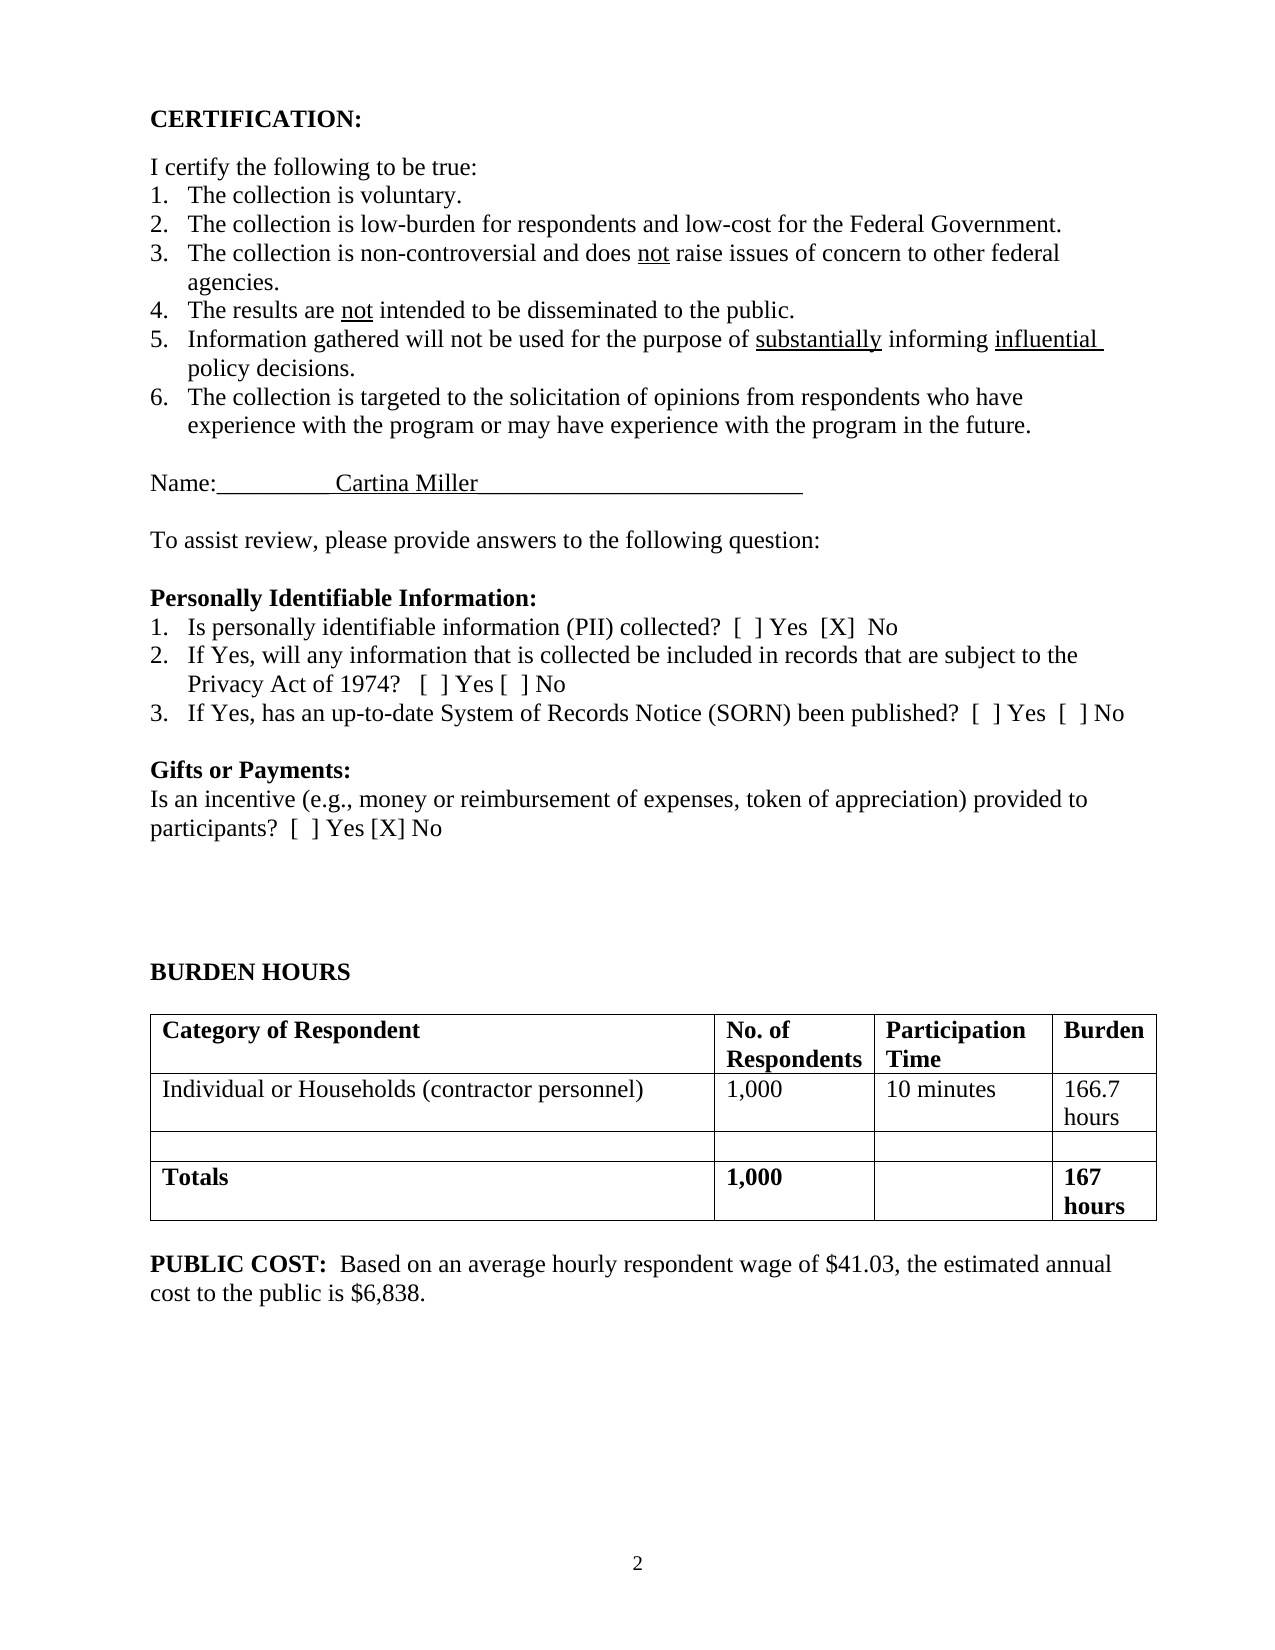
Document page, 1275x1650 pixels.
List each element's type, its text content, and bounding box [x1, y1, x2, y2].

list The collection is low-burden for respondents and low-cost for the Federal Government. [150, 209, 1125, 238]
table_cell 1,000 [715, 1074, 874, 1131]
table_cell [1053, 1132, 1156, 1161]
text CERTIFICATION: [150, 104, 1125, 132]
text Name:_________ Cartina Miller__________________________ [150, 468, 1125, 497]
table_cell Individual or Households (contractor personnel) [151, 1074, 714, 1131]
table_cell 1,000 [715, 1162, 874, 1219]
text I certify the following to be true: [150, 152, 1125, 180]
list The results are not intended to be disseminated to the public. [150, 295, 1125, 324]
text Personally Identifiable Information: [150, 583, 1125, 612]
list The collection is voluntary. [150, 180, 1125, 209]
table_header Participation Time [875, 1015, 1052, 1073]
table_cell [715, 1132, 874, 1161]
table_cell 167 hours [1053, 1162, 1156, 1219]
text PUBLIC COST: Based on an average hourly respondent wage of $41.03, the estimated annual cost to the public is $6,838. [150, 1249, 1125, 1307]
list The collection is non-controversial and does not raise issues of concern to other federal agencies. [150, 238, 1125, 295]
list The collection is targeted to the solicitation of opinions from respondents who have experience with the program or may have experience with the program in the future. [150, 382, 1125, 439]
table_header No. of Respondents [715, 1015, 874, 1073]
table_cell Totals [151, 1162, 714, 1219]
list If Yes, will any information that is collected be included in records that are subject to the Privacy Act of 1974? [ ] Yes [ ] No [150, 640, 1125, 698]
table_cell [875, 1162, 1052, 1219]
table_cell [875, 1132, 1052, 1161]
table_header Category of Respondent [151, 1015, 714, 1073]
table_cell 10 minutes [875, 1074, 1052, 1131]
list If Yes, has an up-to-date System of Records Notice (SORN) been published? [ ] Yes [ ] No [150, 698, 1125, 727]
list Gifts or Payments: [150, 755, 1125, 784]
list Information gathered will not be used for the purpose of substantially informing influential policy decisions. [150, 324, 1125, 382]
list Is personally identifiable information (PII) collected? [ ] Yes [X] No [150, 612, 1125, 640]
table_cell [151, 1132, 714, 1161]
text Is an incentive (e.g., money or reimbursement of expenses, token of appreciation) provided to participants? [ ] Yes [X] No [150, 784, 1125, 842]
text BURDEN HOURS [150, 957, 1125, 985]
text To assist review, please provide answers to the following question: [150, 525, 1125, 554]
table_header Burden [1053, 1015, 1156, 1073]
table_cell 166.7 hours [1053, 1074, 1156, 1131]
